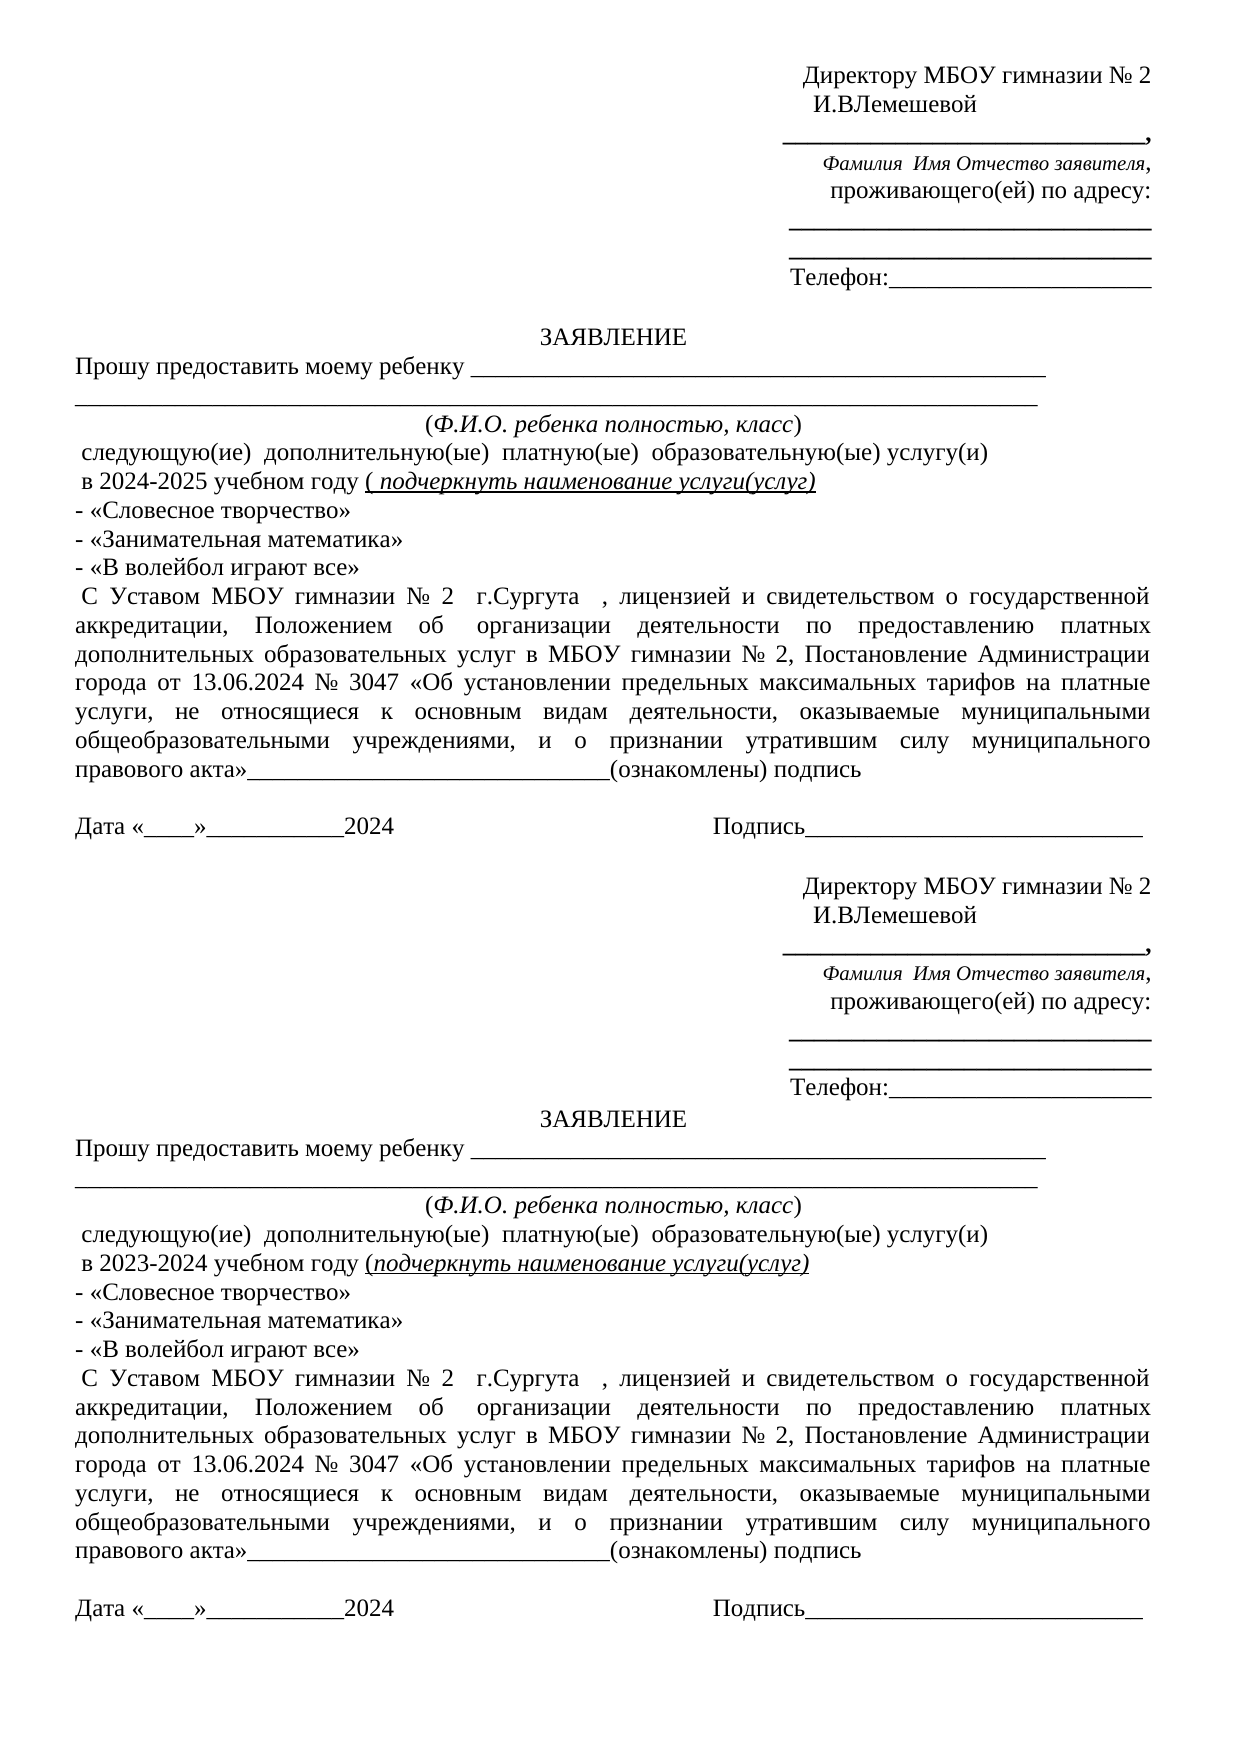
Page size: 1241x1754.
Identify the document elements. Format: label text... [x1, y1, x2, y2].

table_cell ЗАЯВЛЕНИЕ Прошу предоставить моему ребенку ______________________________________________ _____________________________________________________________________________ (Ф.И.О. ребенка полностью, класс) следующую(ие) дополнительную(ые) платную(ые) образовательную(ые) услугу(и) в 2024-2025 учебном году ( подчеркнуть наименование услуги(услуг) - «Словесное творчество» - «Занимательная математика» - «В волейбол играют все» С Уставом МБОУ гимназии № 2 г.Сургута , лицензией и свидетельством о государственной аккредитации, Положением об организации деятельности по предоставлению платных дополнительных образовательных услуг в МБОУ гимназии № 2, Постановление Администрации города от 13.06.2024 № 3047 «Об установлении предельных максимальных тарифов на платные услуги, не относящиеся к основным видам деятельности, оказываемые муниципальными общеобразовательными учреждениями, и о признании утратившим силу муниципального правового акта»_____________________________(ознакомлены) подпись Дата «____»___________2024 Подпись___________________________ [74, 292, 1153, 869]
table_cell Директору МБОУ гимназии № 2 И.ВЛемешевой _____________________________, Фамилия Имя Отчество заявителя, проживающего(ей) по адресу: _____________________________ _____________________________ Телефон:_____________________ [74, 870, 1153, 1103]
table_header Директору МБОУ гимназии № 2 И.ВЛемешевой _____________________________, Фамилия Имя Отчество заявителя, проживающего(ей) по адресу: _____________________________ _____________________________ Телефон:_____________________ [74, 59, 1153, 292]
table_cell ЗАЯВЛЕНИЕ Прошу предоставить моему ребенку ______________________________________________ _____________________________________________________________________________ (Ф.И.О. ребенка полностью, класс) следующую(ие) дополнительную(ые) платную(ые) образовательную(ые) услугу(и) в 2023-2024 учебном году (подчеркнуть наименование услуги(услуг) - «Словесное творчество» - «Занимательная математика» - «В волейбол играют все» С Уставом МБОУ гимназии № 2 г.Сургута , лицензией и свидетельством о государственной аккредитации, Положением об организации деятельности по предоставлению платных дополнительных образовательных услуг в МБОУ гимназии № 2, Постановление Администрации города от 13.06.2024 № 3047 «Об установлении предельных максимальных тарифов на платные услуги, не относящиеся к основным видам деятельности, оказываемые муниципальными общеобразовательными учреждениями, и о признании утратившим силу муниципального правового акта»_____________________________(ознакомлены) подпись Дата «____»___________2024 Подпись___________________________ [74, 1103, 1153, 1623]
